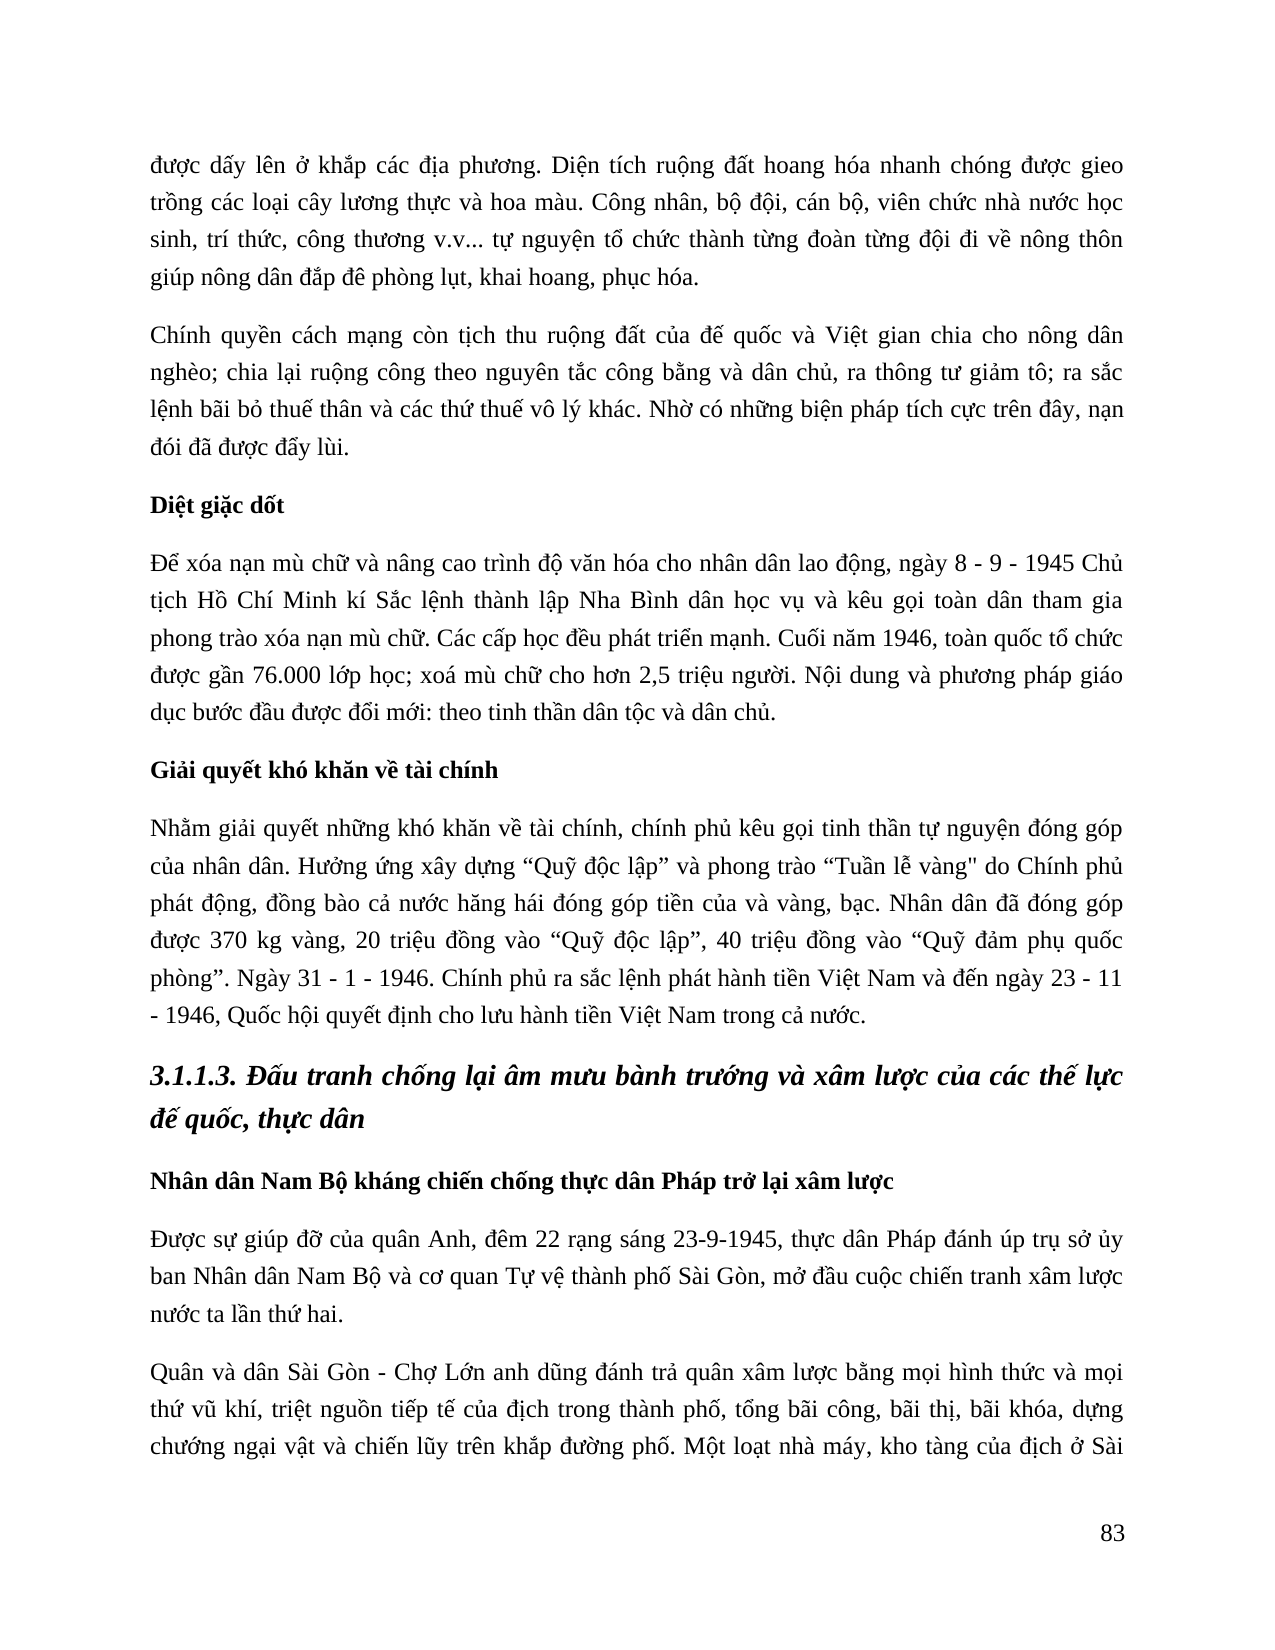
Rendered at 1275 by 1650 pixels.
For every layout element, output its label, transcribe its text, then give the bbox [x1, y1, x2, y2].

text Diệt giặc dốt [150, 490, 1125, 519]
text Nhằm giải quyết những khó khăn về tài chính, chính phủ kêu gọi tinh thần tự nguyện đóng góp của nhân dân. Hưởng ứng xây dựng “Quỹ độc lập” và phong trào “Tuần lễ vàng" do Chính phủ phát động, đồng bào cả nước hăng hái đóng góp tiền của và vàng, bạc. Nhân dân đã đóng góp được 370 kg vàng, 20 triệu đồng vào “Quỹ độc lập”, 40 triệu đồng vào “Quỹ đảm phụ quốc phòng”. Ngày 31 - 1 - 1946. Chính phủ ra sắc lệnh phát hành tiền Việt Nam và đến ngày 23 - 11 - 1946, Quốc hội quyết định cho lưu hành tiền Việt Nam trong cả nước. [150, 813, 1125, 1029]
text 3.1.1.3. Đấu tranh chống lại âm mưu bành trướng và xâm lược của các thế lực đế quốc, thực dân [150, 1058, 1125, 1135]
text Được sự giúp đỡ của quân Anh, đêm 22 rạng sáng 23-9-1945, thực dân Pháp đánh úp trụ sở ủy ban Nhân dân Nam Bộ và cơ quan Tự vệ thành phố Sài Gòn, mở đầu cuộc chiến tranh xâm lược nước ta lần thứ hai. [150, 1224, 1125, 1327]
text Để xóa nạn mù chữ và nâng cao trình độ văn hóa cho nhân dân lao động, ngày 8 - 9 - 1945 Chủ tịch Hồ Chí Minh kí Sắc lệnh thành lập Nha Bình dân học vụ và kêu gọi toàn dân tham gia phong trào xóa nạn mù chữ. Các cấp học đều phát triển mạnh. Cuối năm 1946, toàn quốc tổ chức được gần 76.000 lớp học; xoá mù chữ cho hơn 2,5 triệu người. Nội dung và phương pháp giáo dục bước đầu được đổi mới: theo tinh thần dân tộc và dân chủ. [150, 548, 1125, 726]
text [150, 150, 1125, 291]
text Chính quyền cách mạng còn tịch thu ruộng đất của đế quốc và Việt gian chia cho nông dân nghèo; chia lại ruộng công theo nguyên tắc công bằng và dân chủ, ra thông tư giảm tô; ra sắc lệnh bãi bỏ thuế thân và các thứ thuế vô lý khác. Nhờ có những biện pháp tích cực trên đây, nạn đói đã được đẩy lùi. [150, 320, 1125, 461]
text Nhân dân Nam Bộ kháng chiến chống thực dân Pháp trở lại xâm lược [150, 1166, 1125, 1195]
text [150, 1357, 1125, 1460]
text Giải quyết khó khăn về tài chính [150, 755, 1125, 784]
